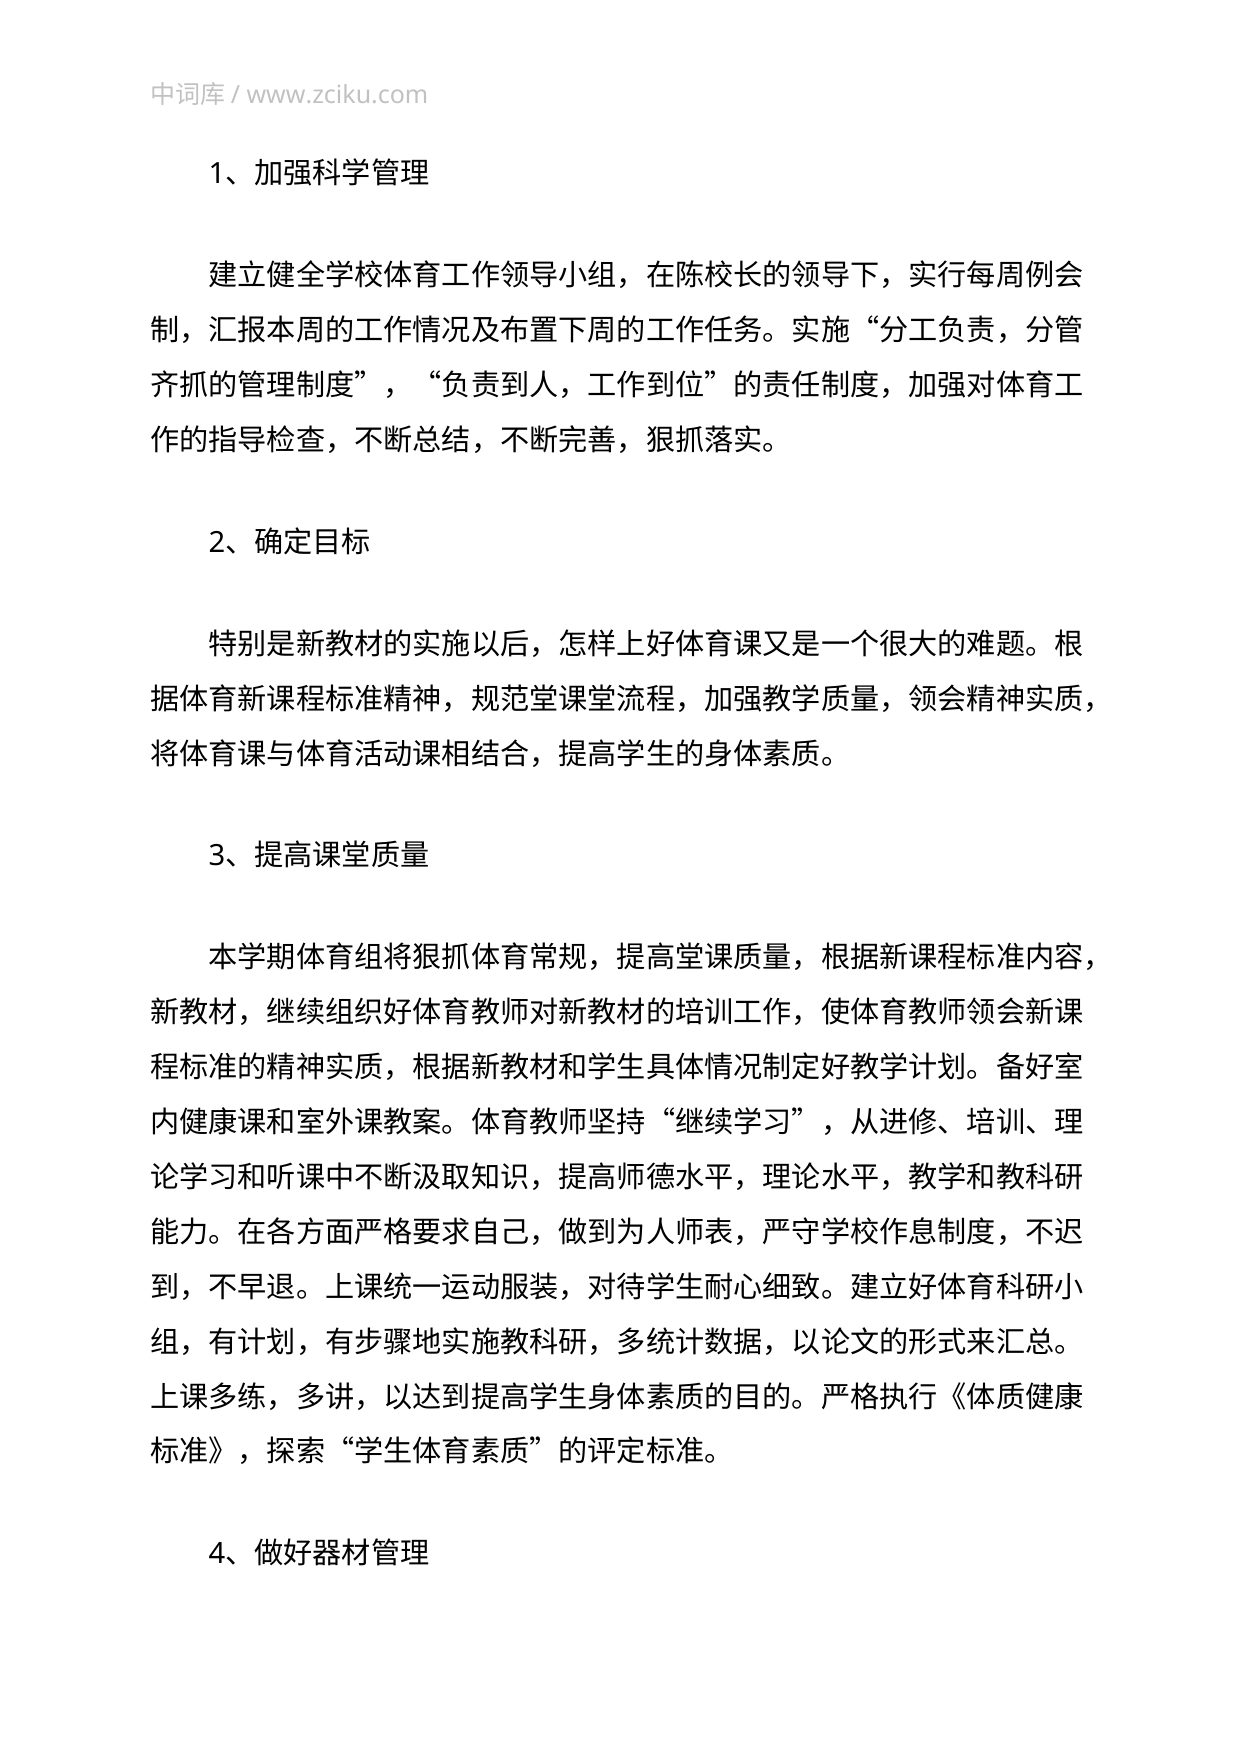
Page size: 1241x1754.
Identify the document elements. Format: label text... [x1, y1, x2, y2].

text 特别是新教材的实施以后，怎样上好体育课又是一个很大的难题。根据体育新课程标准精神，规范堂课堂流程，加强教学质量，领会精神实质，将体育课与体育活动课相结合，提高学生的身体素质。 [150, 620, 1090, 772]
text 本学期体育组将狠抓体育常规，提高堂课质量，根据新课程标准内容，新教材，继续组织好体育教师对新教材的培训工作，使体育教师领会新课程标准的精神实质，根据新教材和学生具体情况制定好教学计划。备好室内健康课和室外课教案。体育教师坚持“继续学习”，从进修、培训、理论学习和听课中不断汲取知识，提高师德水平，理论水平，教学和教科研能力。在各方面严格要求自己，做到为人师表，严守学校作息制度，不迟到，不早退。上课统一运动服装，对待学生耐心细致。建立好体育科研小组，有计划，有步骤地实施教科研，多统计数据，以论文的形式来汇总。上课多练，多讲，以达到提高学生身体素质的目的。严格执行《体质健康标准》，探索“学生体育素质”的评定标准。 [150, 934, 1090, 1470]
text 建立健全学校体育工作领导小组，在陈校长的领导下，实行每周例会制，汇报本周的工作情况及布置下周的工作任务。实施“分工负责，分管齐抓的管理制度”，“负责到人，工作到位”的责任制度，加强对体育工作的指导检查，不断总结，不断完善，狠抓落实。 [150, 252, 1090, 459]
text 3、提高课堂质量 [150, 832, 1090, 874]
text 1、加强科学管理 [150, 150, 1090, 192]
text 4、做好器材管理 [150, 1530, 1090, 1572]
text 2、确定目标 [150, 518, 1090, 561]
